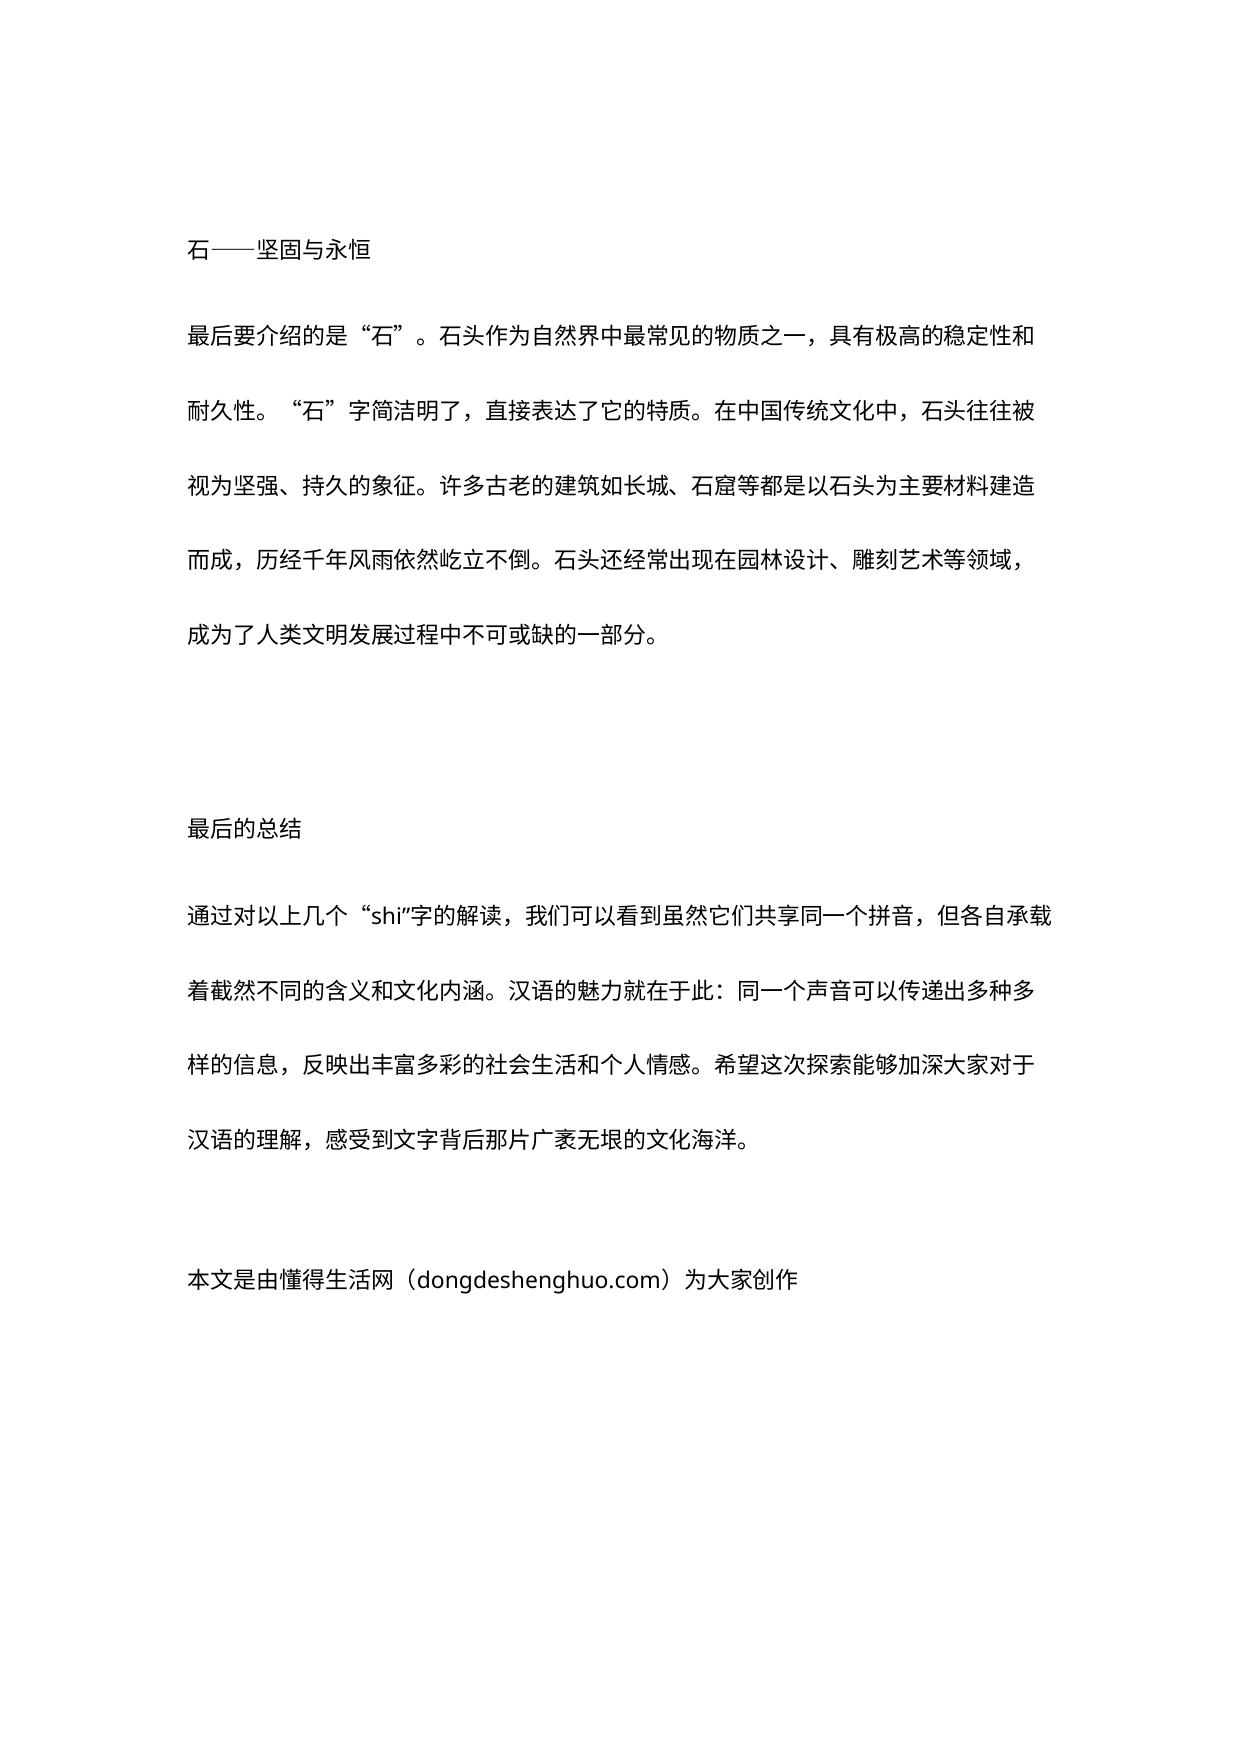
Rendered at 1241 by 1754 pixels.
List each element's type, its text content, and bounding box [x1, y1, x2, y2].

text 最后要介绍的是“石”。石头作为自然界中最常见的物质之一，具有极高的稳定性和耐久性。“石”字简洁明了，直接表达了它的特质。在中国传统文化中，石头往往被视为坚强、持久的象征。许多古老的建筑如长城、石窟等都是以石头为主要材料建造而成，历经千年风雨依然屹立不倒。石头还经常出现在园林设计、雕刻艺术等领域，成为了人类文明发展过程中不可或缺的一部分。 [187, 302, 1053, 666]
text 通过对以上几个“shi”字的解读，我们可以看到虽然它们共享同一个拼音，但各自承载着截然不同的含义和文化内涵。汉语的魅力就在于此：同一个声音可以传递出多种多样的信息，反映出丰富多彩的社会生活和个人情感。希望这次探索能够加深大家对于汉语的理解，感受到文字背后那片广袤无垠的文化海洋。 [187, 882, 1053, 1171]
text 石——坚固与永恒 [187, 216, 1053, 281]
text 本文是由懂得生活网（dongdeshenghuo.com）为大家创作 [187, 1246, 1053, 1311]
text 最后的总结 [187, 795, 1053, 860]
